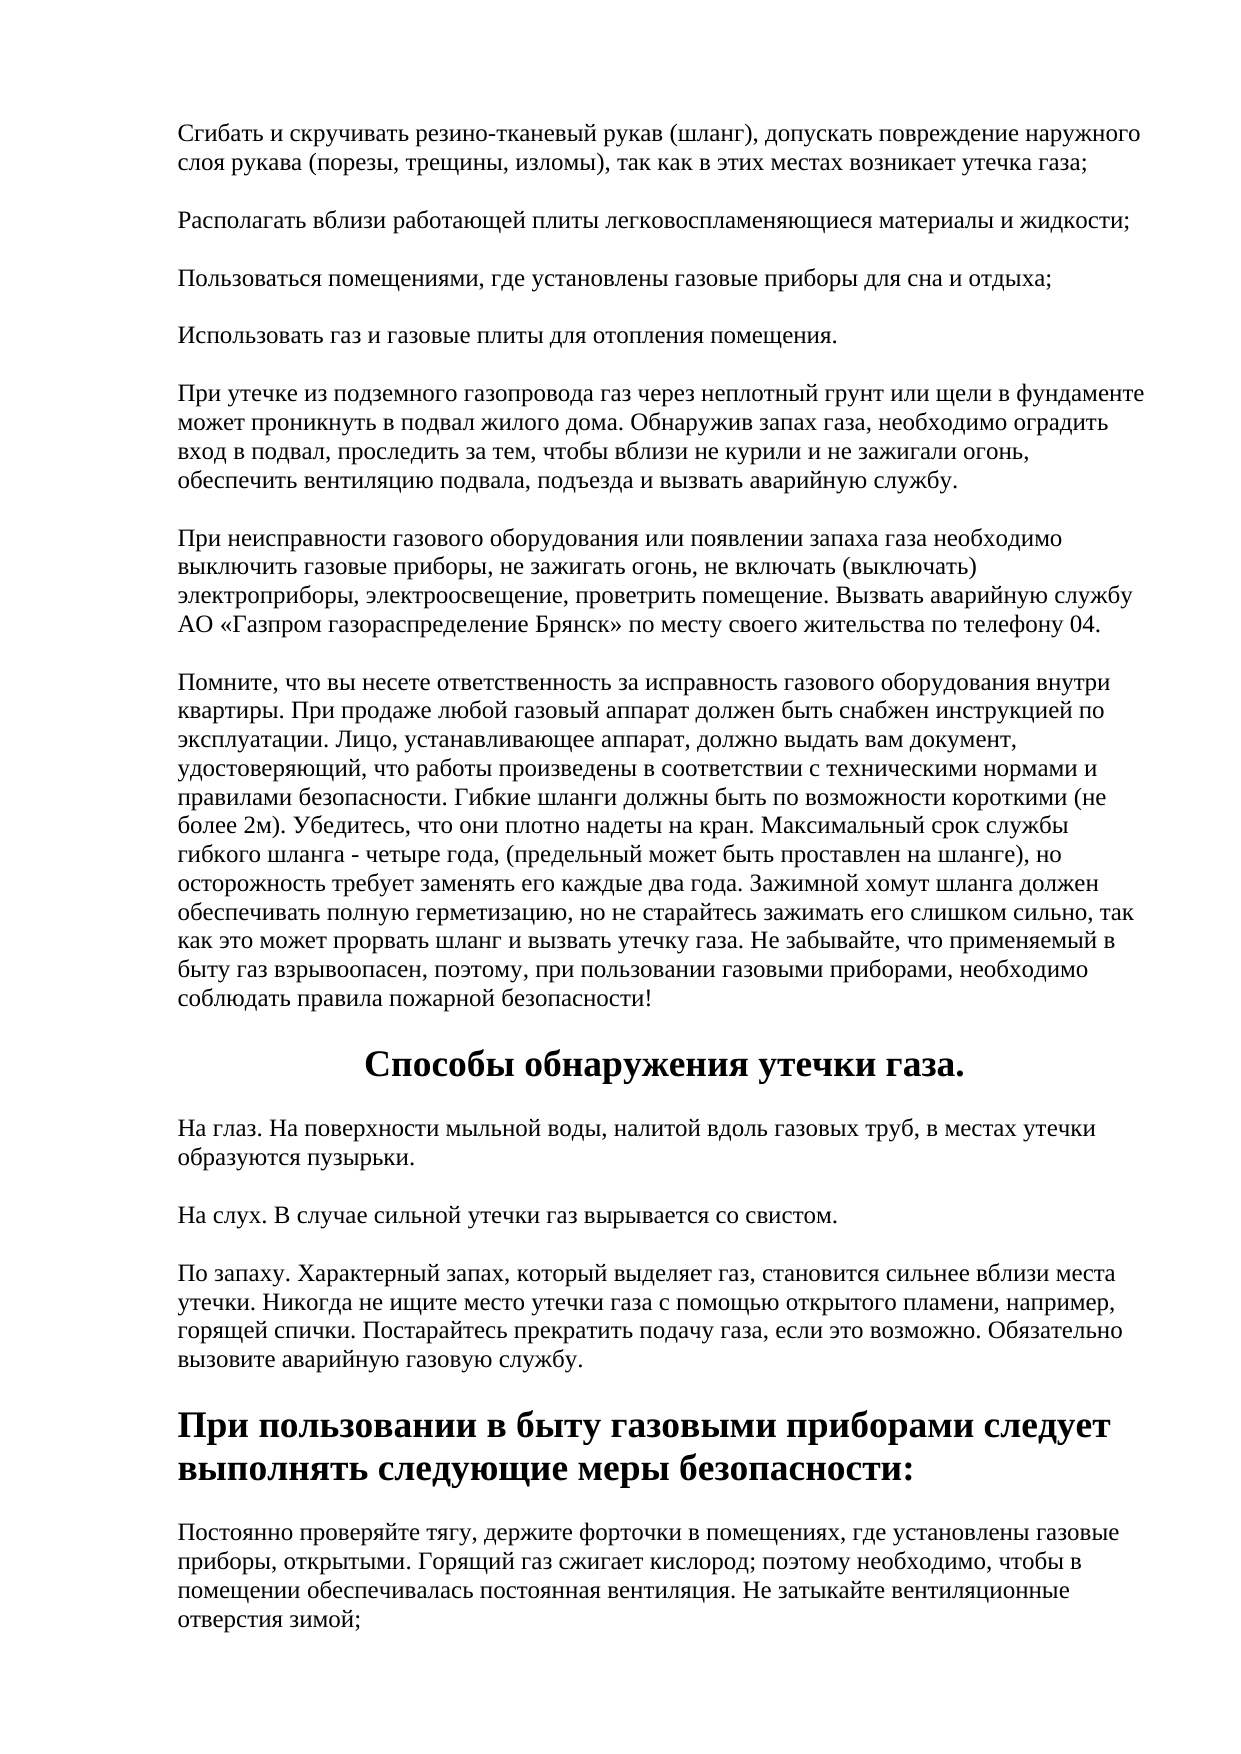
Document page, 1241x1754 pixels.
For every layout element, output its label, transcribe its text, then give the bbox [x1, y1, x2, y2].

text Помните, что вы несете ответственность за исправность газового оборудования внутри квартиры. При продаже любой газовый аппарат должен быть снабжен инструкцией по эксплуатации. Лицо, устанавливающее аппарат, должно выдать вам документ, удостоверяющий, что работы произведены в соответствии с техническими нормами и правилами безопасности. Гибкие шланги должны быть по возможности короткими (не более 2м). Убедитесь, что они плотно надеты на кран. Максимальный срок службы гибкого шланга - четыре года, (предельный может быть проставлен на шланге), но осторожность требует заменять его каждые два года. Зажимной хомут шланга должен обеспечивать полную герметизацию, но не старайтесь зажимать его слишком сильно, так как это может прорвать шланг и вызвать утечку газа. Не забывайте, что применяемый в быту газ взрывоопасен, поэтому, при пользовании газовыми приборами, необходимо соблюдать правила пожарной безопасности! [177, 667, 1152, 1012]
text Использовать газ и газовые плиты для отопления помещения. [177, 321, 1152, 349]
text При утечке из подземного газопровода газ через неплотный грунт или щели в фундаменте может проникнуть в подвал жилого дома. Обнаружив запах газа, необходимо оградить вход в подвал, проследить за тем, чтобы вблизи не курили и не зажигали огонь, обеспечить вентиляцию подвала, подъезда и вызвать аварийную службу. [177, 378, 1152, 493]
text Постоянно проверяйте тягу, держите форточки в помещениях, где установлены газовые приборы, открытыми. Горящий газ сжигает кислород; поэтому необходимо, чтобы в помещении обеспечивалась постоянная вентиляция. Не затыкайте вентиляционные отверстия зимой; [177, 1517, 1152, 1632]
text При пользовании в быту газовыми приборами следует выполнять следующие меры безопасности: [177, 1402, 1152, 1488]
text Способы обнаружения утечки газа. [177, 1041, 1152, 1084]
text Располагать вблизи работающей плиты легковоспламеняющиеся материалы и жидкости; [177, 205, 1152, 233]
text На глаз. На поверхности мыльной воды, налитой вдоль газовых труб, в местах утечки образуются пузырьки. [177, 1113, 1152, 1171]
text При неисправности газового оборудования или появлении запаха газа необходимо выключить газовые приборы, не зажигать огонь, не включать (выключать) электроприборы, электроосвещение, проветрить помещение. Вызвать аварийную службу АО «Газпром газораспределение Брянск» по месту своего жительства по телефону 04. [177, 523, 1152, 638]
text Пользоваться помещениями, где установлены газовые приборы для сна и отдыха; [177, 263, 1152, 291]
text По запаху. Характерный запах, который выделяет газ, становится сильнее вблизи места утечки. Никогда не ищите место утечки газа с помощью открытого пламени, например, горящей спички. Постарайтесь прекратить подачу газа, если это возможно. Обязательно вызовите аварийную газовую службу. [177, 1258, 1152, 1373]
text На слух. В случае сильной утечки газ вырывается со свистом. [177, 1200, 1152, 1229]
text Сгибать и скручивать резино-тканевый рукав (шланг), допускать повреждение наружного слоя рукава (порезы, трещины, изломы), так как в этих местах возникает утечка газа; [177, 118, 1152, 176]
